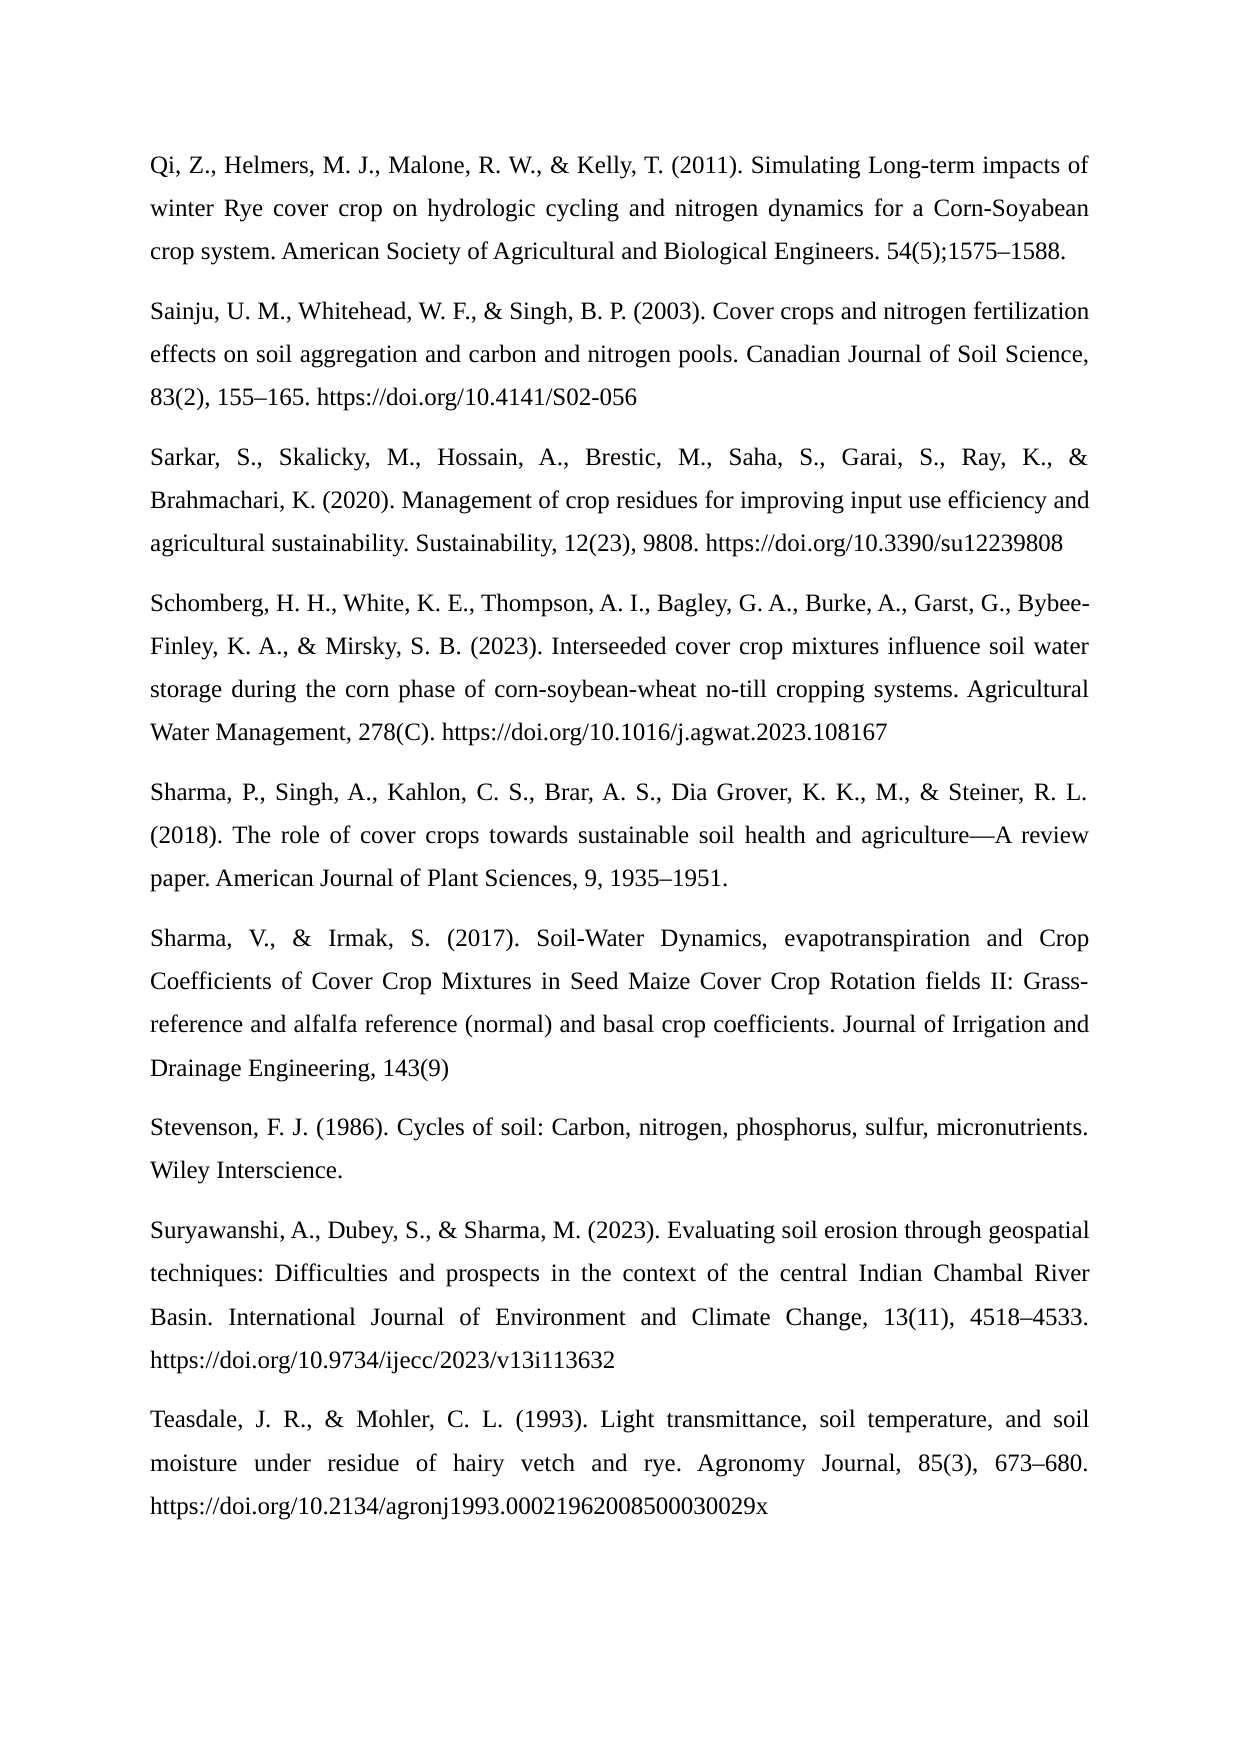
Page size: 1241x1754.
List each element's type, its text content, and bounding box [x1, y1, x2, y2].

text Teasdale, J. R., & Mohler, C. L. (1993). Light transmittance, soil temperature, and soil moisture under residue of hairy vetch and rye. Agronomy Journal, 85(3), 673–680. https://doi.org/10.2134/agronj1993.00021962008500030029x [150, 1404, 1090, 1519]
text Sarkar, S., Skalicky, M., Hossain, A., Brestic, M., Saha, S., Garai, S., Ray, K., & Brahmachari, K. (2020). Management of crop residues for improving input use efficiency and agricultural sustainability. Sustainability, 12(23), 9808. https://doi.org/10.3390/su12239808 [150, 442, 1090, 557]
text Suryawanshi, A., Dubey, S., & Sharma, M. (2023). Evaluating soil erosion through geospatial techniques: Difficulties and prospects in the context of the central Indian Chambal River Basin. International Journal of Environment and Climate Change, 13(11), 4518–4533. https://doi.org/10.9734/ijecc/2023/v13i113632 [150, 1215, 1090, 1373]
text Qi, Z., Helmers, M. J., Malone, R. W., & Kelly, T. (2011). Simulating Long-term impacts of winter Rye cover crop on hydrologic cycling and nitrogen dynamics for a Corn-Soyabean crop system. American Society of Agricultural and Biological Engineers. 54(5);1575–1588. [150, 150, 1090, 265]
text Sharma, P., Singh, A., Kahlon, C. S., Brar, A. S., Dia Grover, K. K., M., & Steiner, R. L. (2018). The role of cover crops towards sustainable soil health and agriculture—A review paper. American Journal of Plant Sciences, 9, 1935–1951. [150, 777, 1090, 892]
text Sainju, U. M., Whitehead, W. F., & Singh, B. P. (2003). Cover crops and nitrogen fertilization effects on soil aggregation and carbon and nitrogen pools. Canadian Journal of Soil Science, 83(2), 155–165. https://doi.org/10.4141/S02-056 [150, 296, 1090, 411]
text Stevenson, F. J. (1986). Cycles of soil: Carbon, nitrogen, phosphorus, sulfur, micronutrients. Wiley Interscience. [150, 1112, 1090, 1184]
text Sharma, V., & Irmak, S. (2017). Soil-Water Dynamics, evapotranspiration and Crop Coefficients of Cover Crop Mixtures in Seed Maize Cover Crop Rotation fields II: Grass-reference and alfalfa reference (normal) and basal crop coefficients. Journal of Irrigation and Drainage Engineering, 143(9) [150, 923, 1090, 1081]
text Schomberg, H. H., White, K. E., Thompson, A. I., Bagley, G. A., Burke, A., Garst, G., Bybee-Finley, K. A., & Mirsky, S. B. (2023). Interseeded cover crop mixtures influence soil water storage during the corn phase of corn-soybean-wheat no-till cropping systems. Agricultural Water Management, 278(C). https://doi.org/10.1016/j.agwat.2023.108167 [150, 588, 1090, 746]
